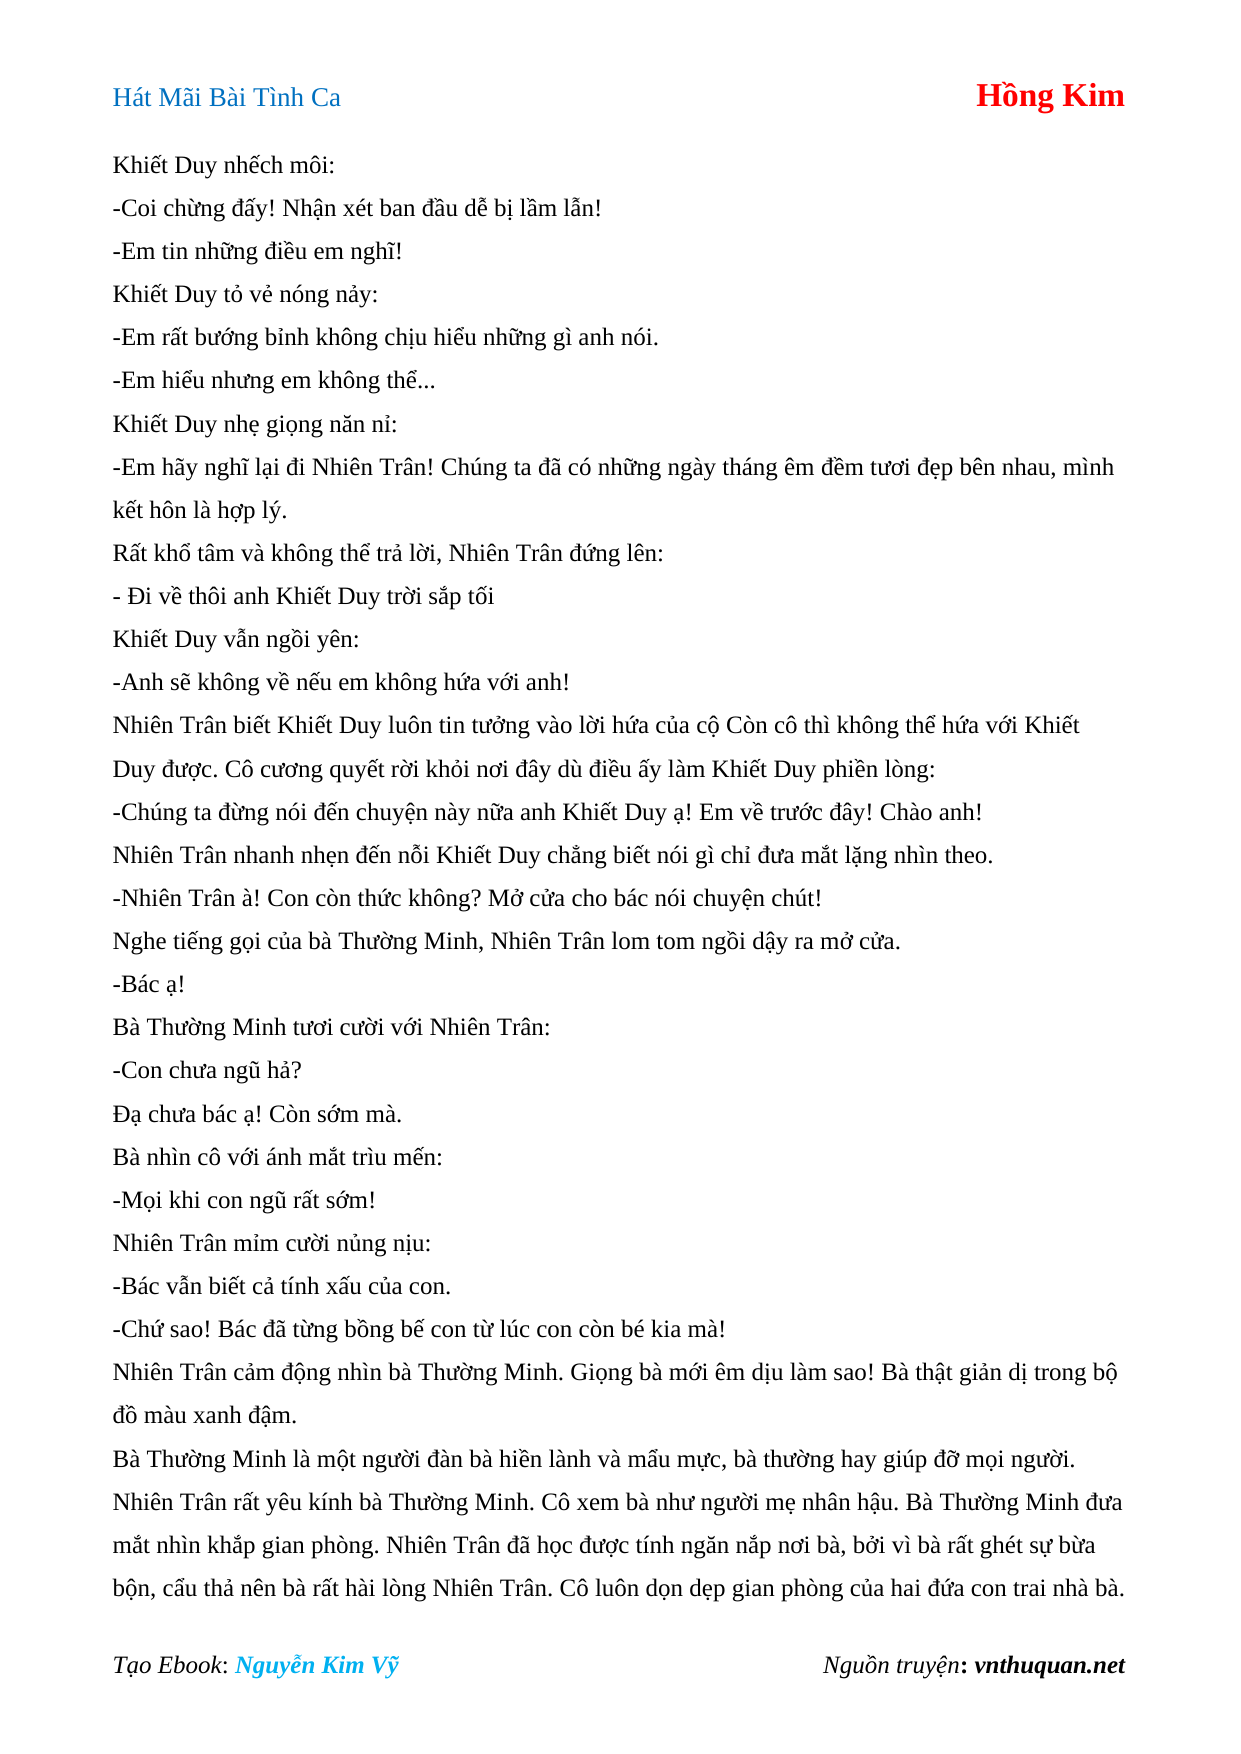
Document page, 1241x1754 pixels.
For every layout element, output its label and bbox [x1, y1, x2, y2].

text [112, 150, 1128, 1602]
